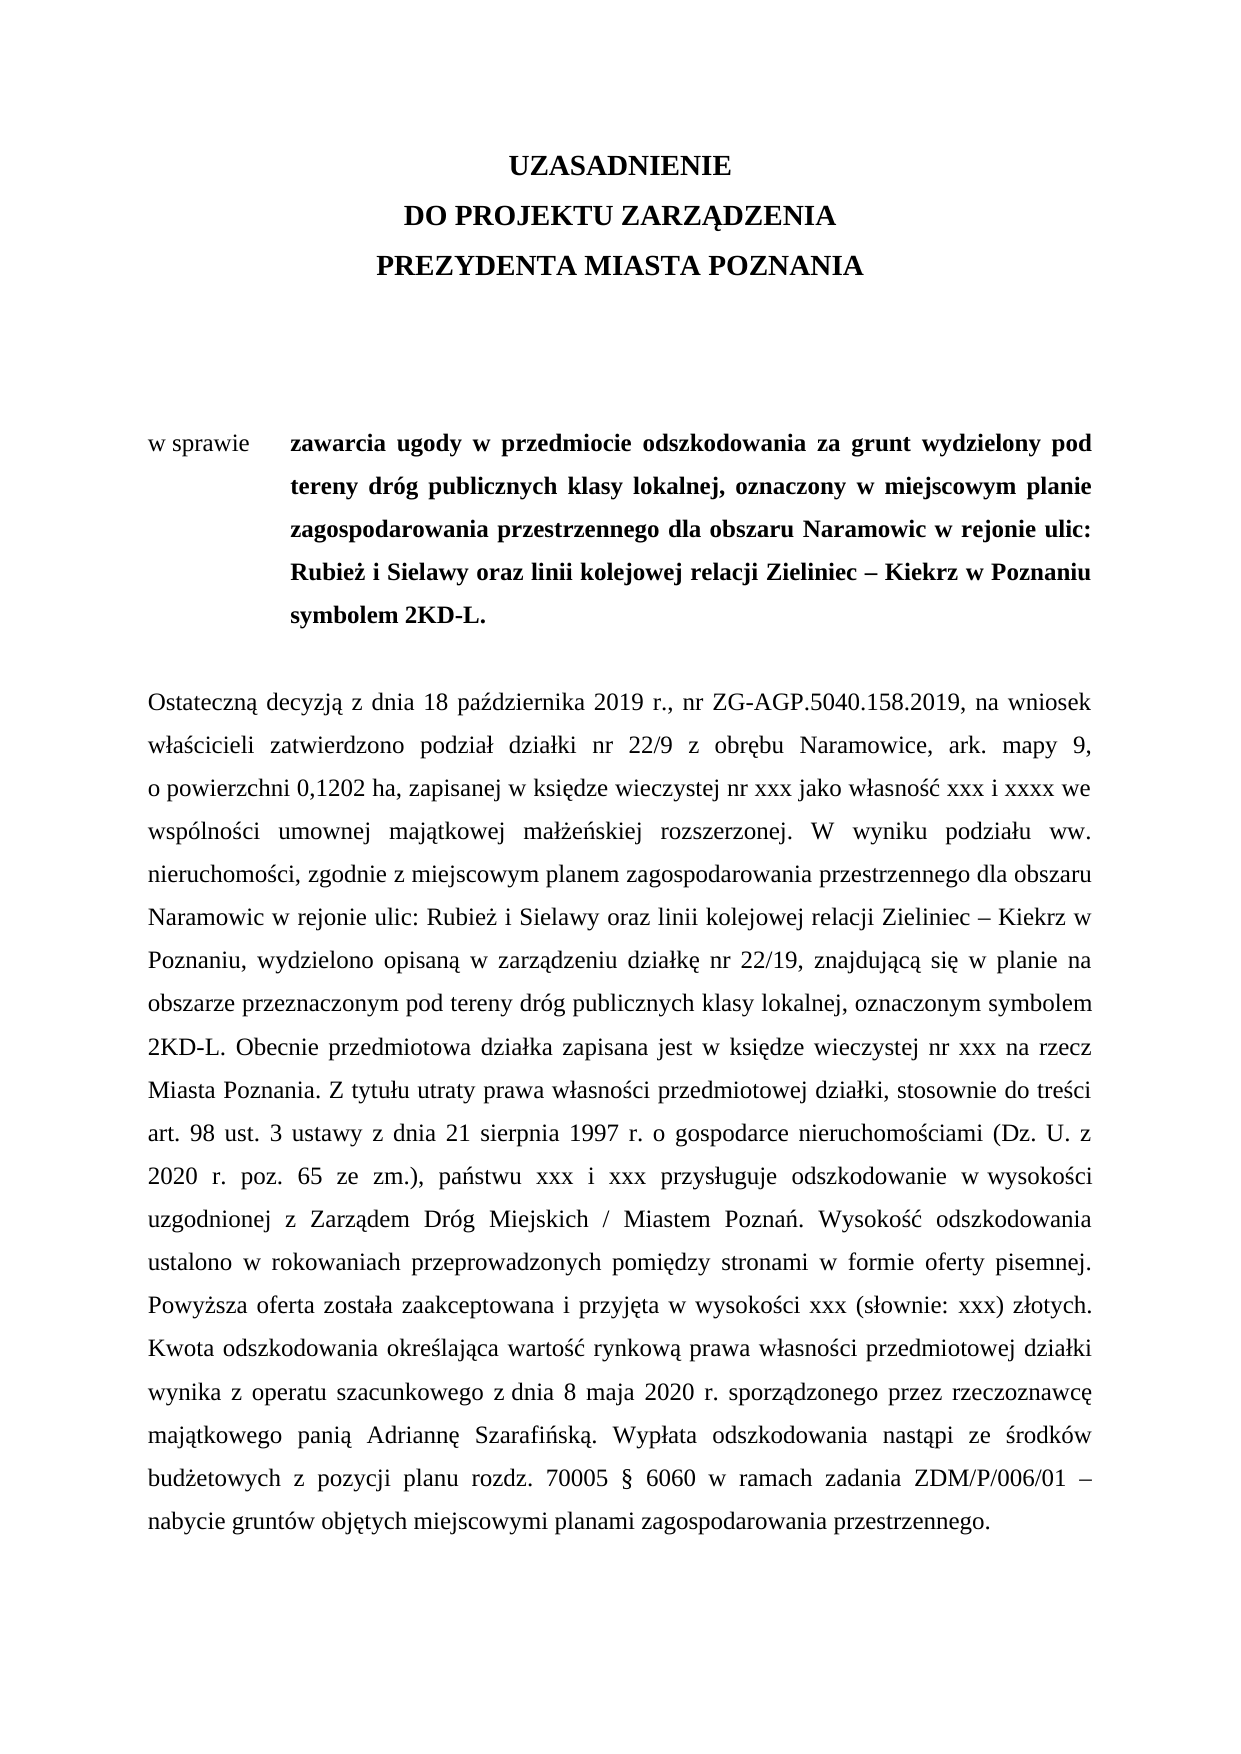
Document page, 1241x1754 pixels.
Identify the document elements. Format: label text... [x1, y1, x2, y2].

table_header w sprawie [136, 428, 279, 643]
subtitle UZASADNIENIE [148, 148, 1093, 181]
subtitle PREZYDENTA MIASTA POZNANIA [148, 248, 1093, 282]
table_header zawarcia ugody w przedmiocie odszkodowania za grunt wydzielony pod tereny dróg publicznych klasy lokalnej, oznaczony w miejscowym planie zagospodarowania przestrzennego dla obszaru Naramowic w rejonie ulic: Rubież i Sielawy oraz linii kolejowej relacji Zieliniec – Kiekrz w Poznaniu symbolem 2KD-L. [279, 428, 1104, 643]
subtitle DO PROJEKTU ZARZĄDZENIA [148, 198, 1093, 231]
text Ostateczną decyzją z dnia 18 października 2019 r., nr ZG-AGP.5040.158.2019, na wniosek właścicieli zatwierdzono podział działki nr 22/9 z obrębu Naramowice, ark. mapy 9, o powierzchni 0,1202 ha, zapisanej w księdze wieczystej nr xxx jako własność xxx i xxxx we wspólności umownej majątkowej małżeńskiej rozszerzonej. W wyniku podziału ww. nieruchomości, zgodnie z miejscowym planem zagospodarowania przestrzennego dla obszaru Naramowic w rejonie ulic: Rubież i Sielawy oraz linii kolejowej relacji Zieliniec – Kiekrz w Poznaniu, wydzielono opisaną w zarządzeniu działkę nr 22/19, znajdującą się w planie na obszarze przeznaczonym pod tereny dróg publicznych klasy lokalnej, oznaczonym symbolem 2KD-L. Obecnie przedmiotowa działka zapisana jest w księdze wieczystej nr xxx na rzecz Miasta Poznania. Z tytułu utraty prawa własności przedmiotowej działki, stosownie do treści art. 98 ust. 3 ustawy z dnia 21 sierpnia 1997 r. o gospodarce nieruchomościami (Dz. U. z 2020 r. poz. 65 ze zm.), państwu xxx i xxx przysługuje odszkodowanie w wysokości uzgodnionej z Zarządem Dróg Miejskich / Miastem Poznań. Wysokość odszkodowania ustalono w rokowaniach przeprowadzonych pomiędzy stronami w formie oferty pisemnej. Powyższa oferta została zaakceptowana i przyjęta w wysokości xxx (słownie: xxx) złotych. Kwota odszkodowania określająca wartość rynkową prawa własności przedmiotowej działki wynika z operatu szacunkowego z dnia 8 maja 2020 r. sporządzonego przez rzeczoznawcę majątkowego panią Adriannę Szarafińską. Wypłata odszkodowania nastąpi ze środków budżetowych z pozycji planu rozdz. 70005 § 6060 w ramach zadania ZDM/P/006/01 – nabycie gruntów objętych miejscowymi planami zagospodarowania przestrzennego. [148, 687, 1093, 1535]
